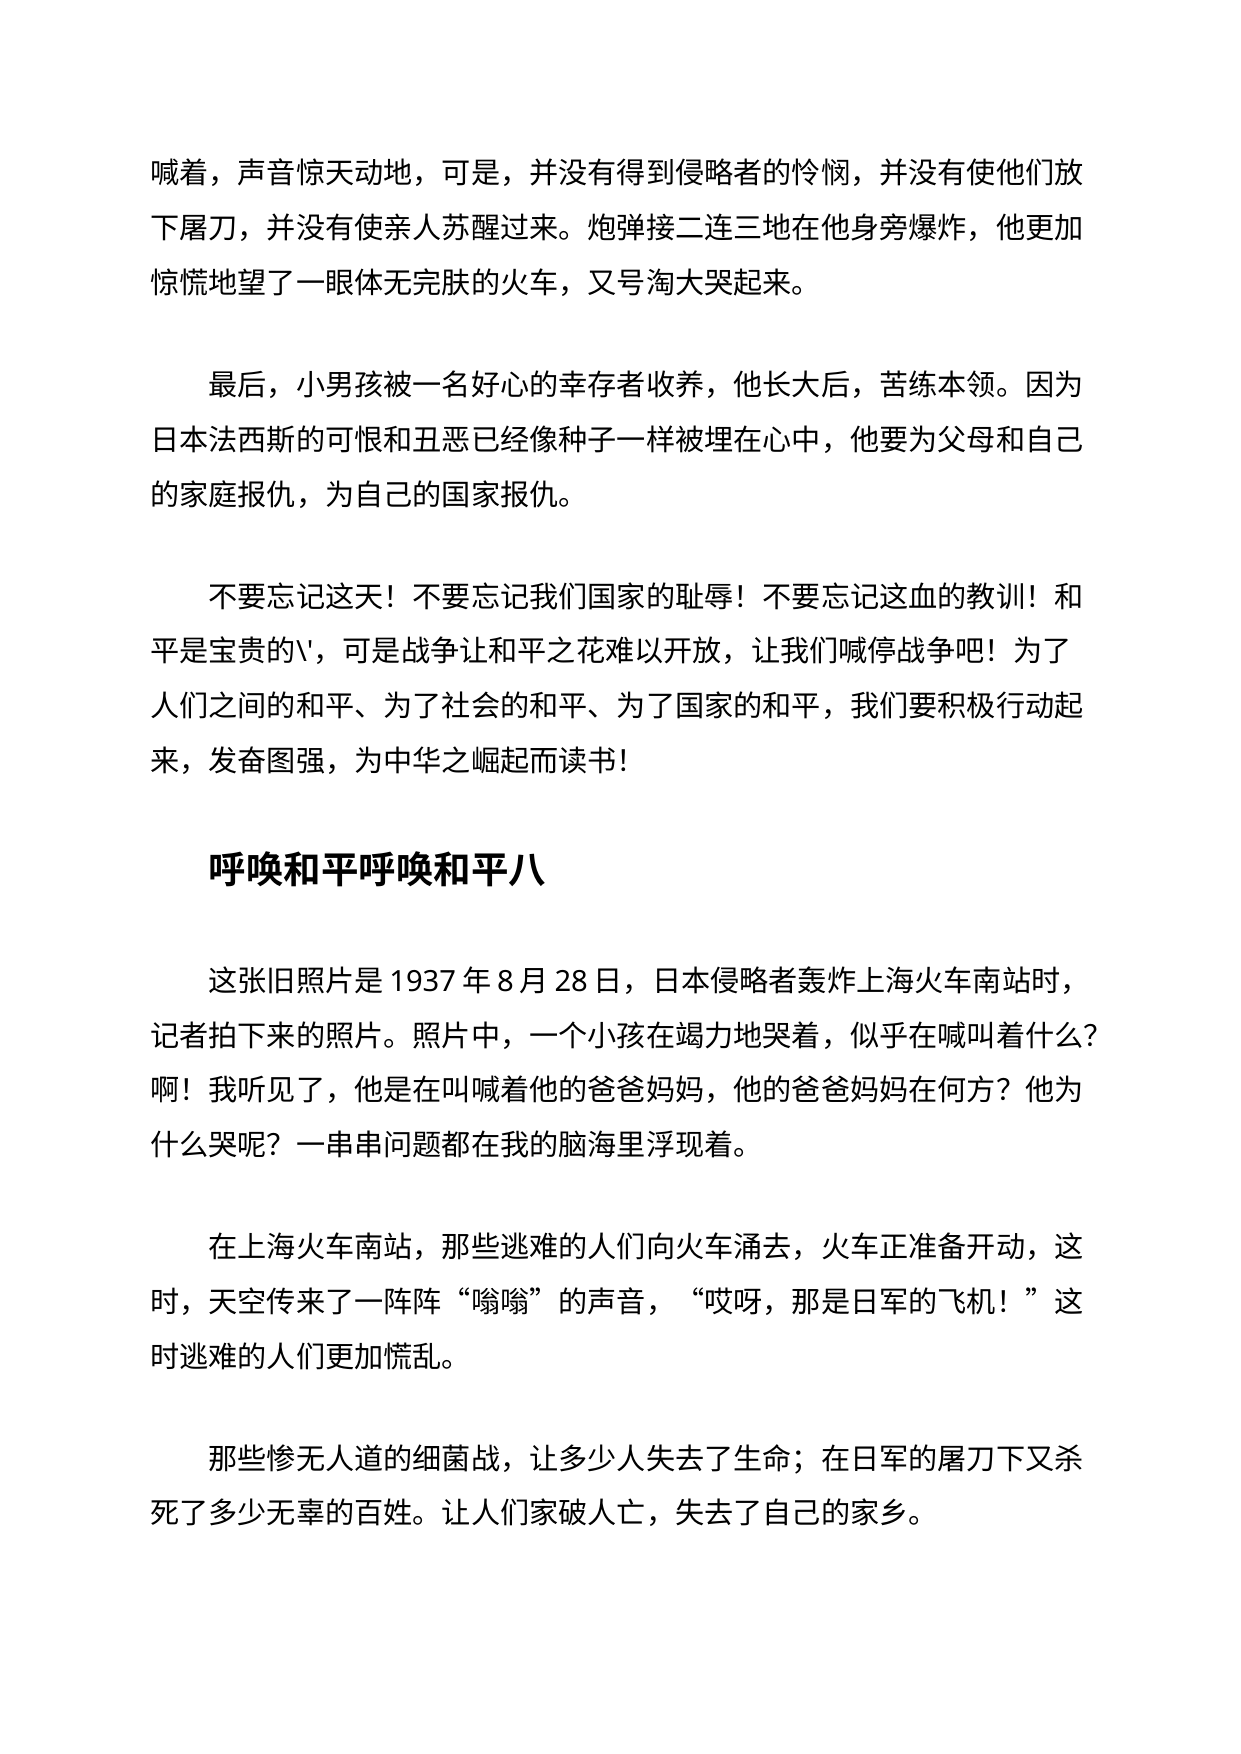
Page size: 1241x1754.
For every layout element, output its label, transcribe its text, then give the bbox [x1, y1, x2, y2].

text 在上海火车南站，那些逃难的人们向火车涌去，火车正准备开动，这时，天空传来了一阵阵“嗡嗡”的声音，“哎呀，那是日军的飞机！”这时逃难的人们更加慌乱。 [150, 1224, 1090, 1376]
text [150, 150, 1090, 302]
text 呼唤和平呼唤和平八 [150, 840, 1090, 894]
text 最后，小男孩被一名好心的幸存者收养，他长大后，苦练本领。因为日本法西斯的可恨和丑恶已经像种子一样被埋在心中，他要为父母和自己的家庭报仇，为自己的国家报仇。 [150, 362, 1090, 514]
text 那些惨无人道的细菌战，让多少人失去了生命；在日军的屠刀下又杀死了多少无辜的百姓。让人们家破人亡，失去了自己的家乡。 [150, 1435, 1090, 1532]
text 不要忘记这天！不要忘记我们国家的耻辱！不要忘记这血的教训！和平是宝贵的\'，可是战争让和平之花难以开放，让我们喊停战争吧！为了人们之间的和平、为了社会的和平、为了国家的和平，我们要积极行动起来，发奋图强，为中华之崛起而读书！ [150, 573, 1090, 780]
text 这张旧照片是1937年8月28日，日本侵略者轰炸上海火车南站时，记者拍下来的照片。照片中，一个小孩在竭力地哭着，似乎在喊叫着什么？啊！我听见了，他是在叫喊着他的爸爸妈妈，他的爸爸妈妈在何方？他为什么哭呢？一串串问题都在我的脑海里浮现着。 [150, 957, 1090, 1164]
